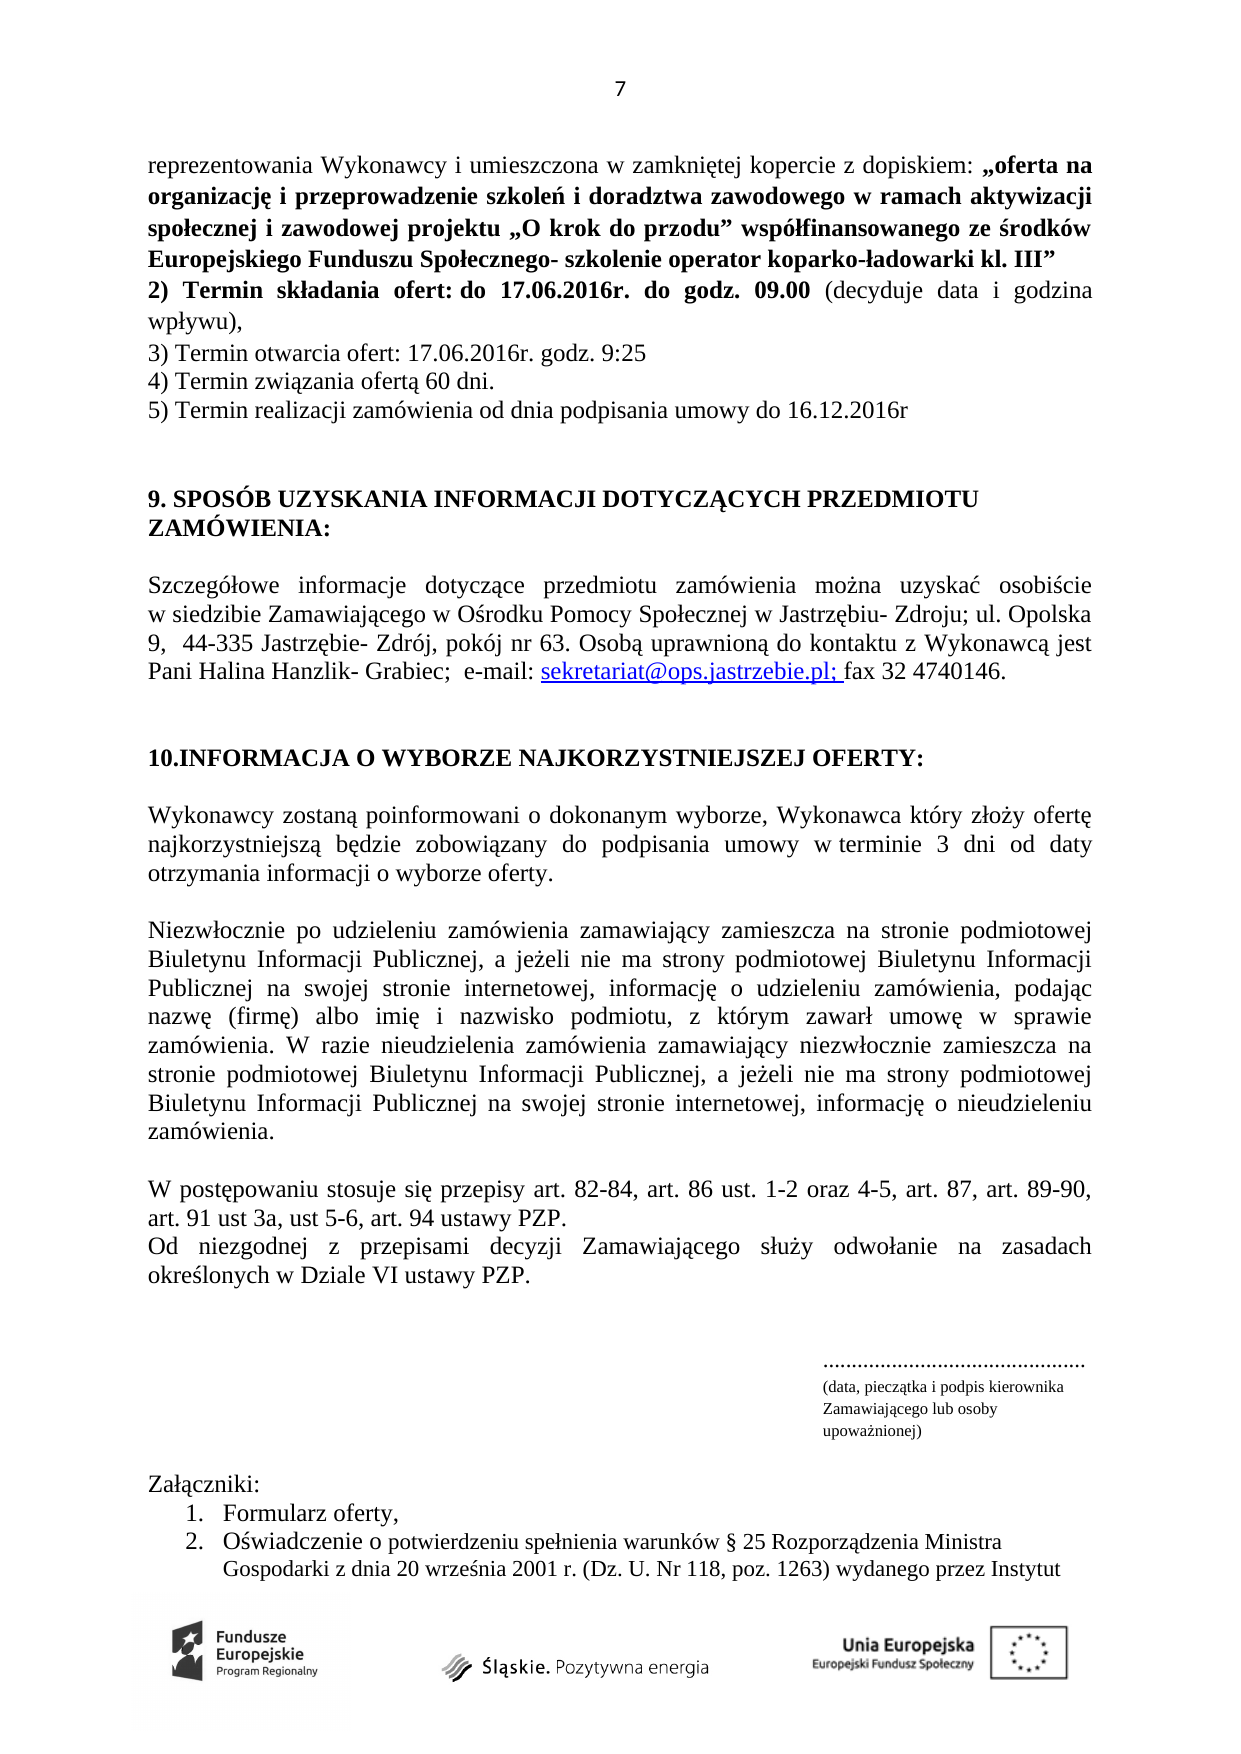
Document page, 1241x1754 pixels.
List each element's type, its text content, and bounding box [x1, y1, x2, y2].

text .............................................. [823, 1346, 1194, 1373]
text 5) Termin realizacji zamówienia od dnia podpisania umowy do 16.12.2016r [148, 395, 1093, 424]
picture [792, 1611, 1098, 1692]
text Załączniki: [148, 1469, 1093, 1498]
text 10.INFORMACJA O WYBORZE NAJKORZYSTNIEJSZEJ OFERTY: [148, 743, 1093, 771]
text 2) Termin składania ofert: do 17.06.2016r. do godz. 09.00 (decyduje data i godzina wpływu), [148, 273, 1093, 335]
text Niezwłocznie po udzieleniu zamówienia zamawiający zamieszcza na stronie podmiotowej Biuletynu Informacji Publicznej, a jeżeli nie ma strony podmiotowej Biuletynu Informacji Publicznej na swojej stronie internetowej, informację o udzieleniu zamówienia, podając nazwę (firmę) albo imię i nazwisko podmiotu, z którym zawarł umowę w sprawie zamówienia. W razie nieudzielenia zamówienia zamawiający niezwłocznie zamieszcza na stronie podmiotowej Biuletynu Informacji Publicznej, a jeżeli nie ma strony podmiotowej Biuletynu Informacji Publicznej na swojej stronie internetowej, informację o nieudzieleniu zamówienia. [148, 915, 1093, 1145]
list Formularz oferty, [185, 1498, 1093, 1526]
text 3) Termin otwarcia ofert: 17.06.2016r. godz. 9:25 [148, 335, 1093, 366]
text Wykonawcy zostaną poinformowani o dokonanym wyborze, Wykonawca który złoży ofertę najkorzystniejszą będzie zobowiązany do podpisania umowy w terminie 3 dni od daty otrzymania informacji o wyborze oferty. [148, 800, 1093, 886]
text 9. SPOSÓB UZYSKANIA INFORMACJI DOTYCZĄCYCH PRZEDMIOTU ZAMÓWIENIA: [148, 484, 1093, 541]
text Szczegółowe informacje dotyczące przedmiotu zamówienia można uzyskać osobiście w siedzibie Zamawiającego w Ośrodku Pomocy Społecznej w Jastrzębiu- Zdroju; ul. Opolska 9, 44-335 Jastrzębie- Zdrój, pokój nr 63. Osobą uprawnioną do kontaktu z Wykonawcą jest Pani Halina Hanzlik- Grabiec; e-mail: sekretariat@ops.jastrzebie.pl; fax 32 4740146. [148, 570, 1093, 685]
text Od niezgodnej z przepisami decyzji Zamawiającego służy odwołanie na zasadach określonych w Dziale VI ustawy PZP. [148, 1231, 1093, 1289]
text W postępowaniu stosuje się przepisy art. 82-84, art. 86 ust. 1-2 oraz 4-5, art. 87, art. 89-90, art. 91 ust 3a, ust 5-6, art. 94 ustawy PZP. [148, 1174, 1093, 1231]
text (data, pieczątka i podpis kierownika [823, 1377, 1093, 1396]
text 4) Termin związania ofertą 60 dni. [148, 366, 1093, 395]
text Zamawiającego lub osoby upoważnionej) [823, 1398, 1093, 1440]
